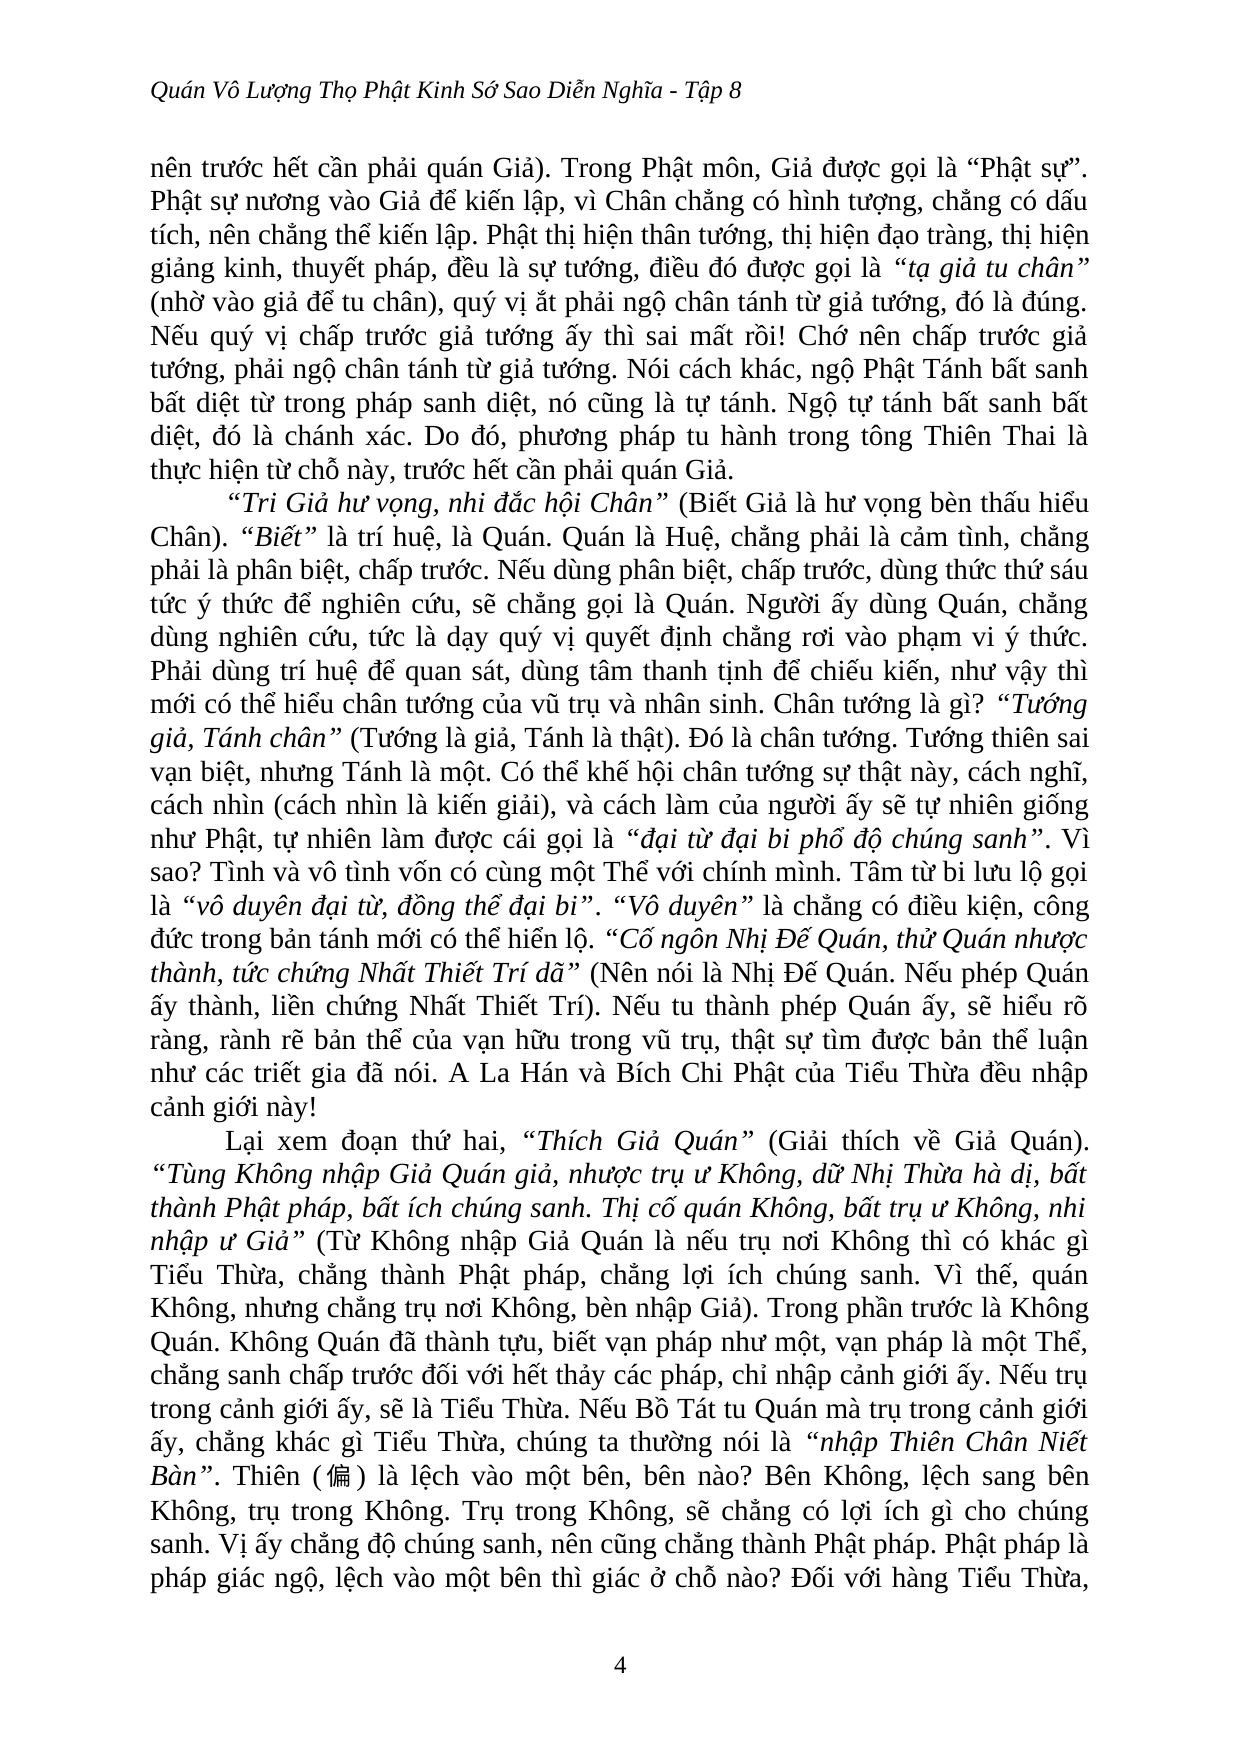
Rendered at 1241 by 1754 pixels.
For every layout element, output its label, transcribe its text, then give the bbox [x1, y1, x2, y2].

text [150, 150, 1090, 485]
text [150, 1123, 1090, 1593]
text “Tri Giả hư vọng, nhi đắc hội Chân” (Biết Giả là hư vọng bèn thấu hiểu Chân). “Biết” là trí huệ, là Quán. Quán là Huệ, chẳng phải là cảm tình, chẳng phải là phân biệt, chấp trước. Nếu dùng phân biệt, chấp trước, dùng thức thứ sáu tức ý thức để nghiên cứu, sẽ chẳng gọi là Quán. Người ấy dùng Quán, chẳng dùng nghiên cứu, tức là dạy quý vị quyết định chẳng rơi vào phạm vi ý thức. Phải dùng trí huệ để quan sát, dùng tâm thanh tịnh để chiếu kiến, như vậy thì mới có thể hiểu chân tướng của vũ trụ và nhân sinh. Chân tướng là gì? “Tướng giả, Tánh chân” (Tướng là giả, Tánh là thật). Đó là chân tướng. Tướng thiên sai vạn biệt, nhưng Tánh là một. Có thể khế hội chân tướng sự thật này, cách nghĩ, cách nhìn (cách nhìn là kiến giải), và cách làm của người ấy sẽ tự nhiên giống như Phật, tự nhiên làm được cái gọi là “đại từ đại bi phổ độ chúng sanh”. Vì sao? Tình và vô tình vốn có cùng một Thể với chính mình. Tâm từ bi lưu lộ gọi là “vô duyên đại từ, đồng thể đại bi”. “Vô duyên” là chẳng có điều kiện, công đức trong bản tánh mới có thể hiển lộ. “Cố ngôn Nhị Đế Quán, thử Quán nhược thành, tức chứng Nhất Thiết Trí dã” (Nên nói là Nhị Đế Quán. Nếu phép Quán ấy thành, liền chứng Nhất Thiết Trí). Nếu tu thành phép Quán ấy, sẽ hiểu rõ ràng, rành rẽ bản thể của vạn hữu trong vũ trụ, thật sự tìm được bản thể luận như các triết gia đã nói. A La Hán và Bích Chi Phật của Tiểu Thừa đều nhập cảnh giới này! [150, 485, 1090, 1123]
